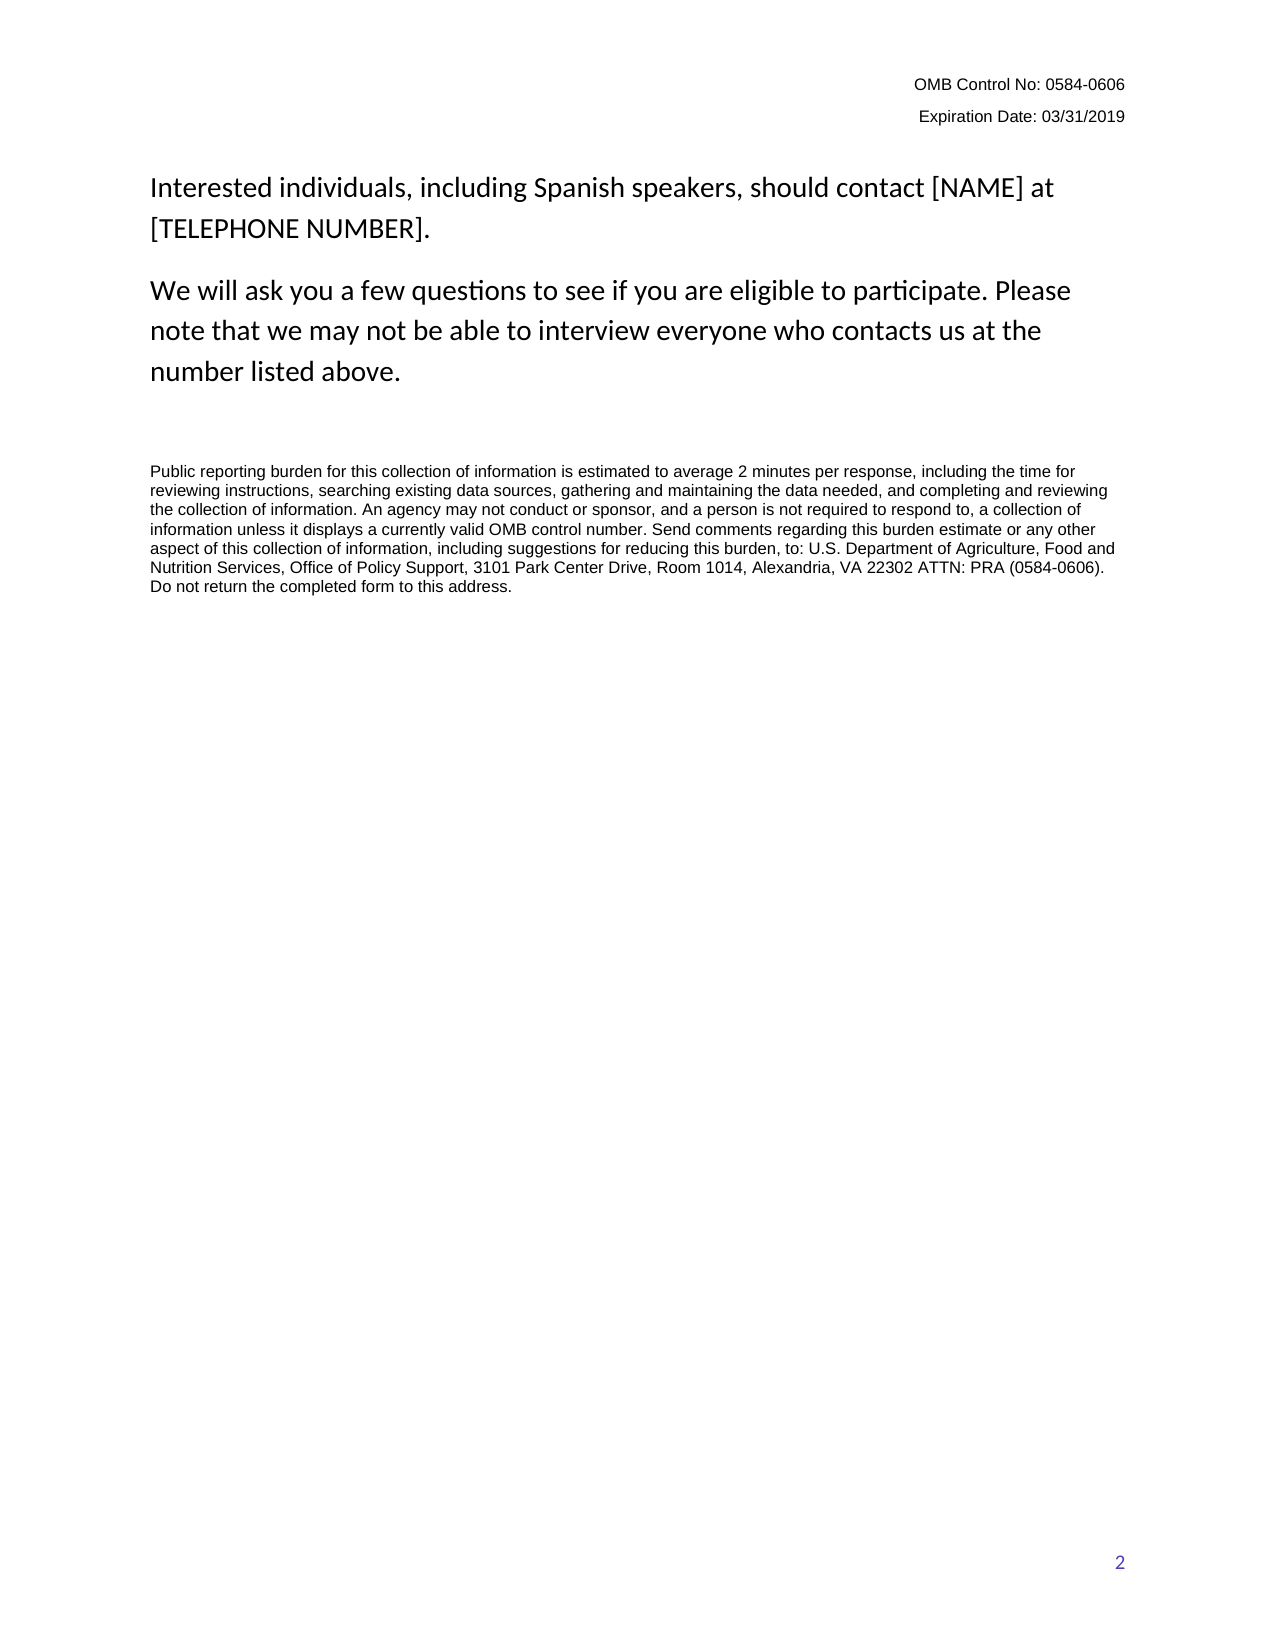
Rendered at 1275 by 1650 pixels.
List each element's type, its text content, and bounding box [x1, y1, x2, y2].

text We will ask you a few questions to see if you are eligible to participate. Please note that we may not be able to interview everyone who contacts us at the number listed above. [150, 272, 1125, 389]
text Public reporting burden for this collection of information is estimated to average 2 minutes per response, including the time for reviewing instructions, searching existing data sources, gathering and maintaining the data needed, and completing and reviewing the collection of information. An agency may not conduct or sponsor, and a person is not required to respond to, a collection of information unless it displays a currently valid OMB control number. Send comments regarding this burden estimate or any other aspect of this collection of information, including suggestions for reducing this burden, to: U.S. Department of Agriculture, Food and Nutrition Services, Office of Policy Support, 3101 Park Center Drive, Room 1014, Alexandria, VA 22302 ATTN: PRA (0584-0606). Do not return the completed form to this address. [150, 462, 1125, 596]
text Interested individuals, including Spanish speakers, should contact [NAME] at [TELEPHONE NUMBER]. [150, 169, 1125, 245]
